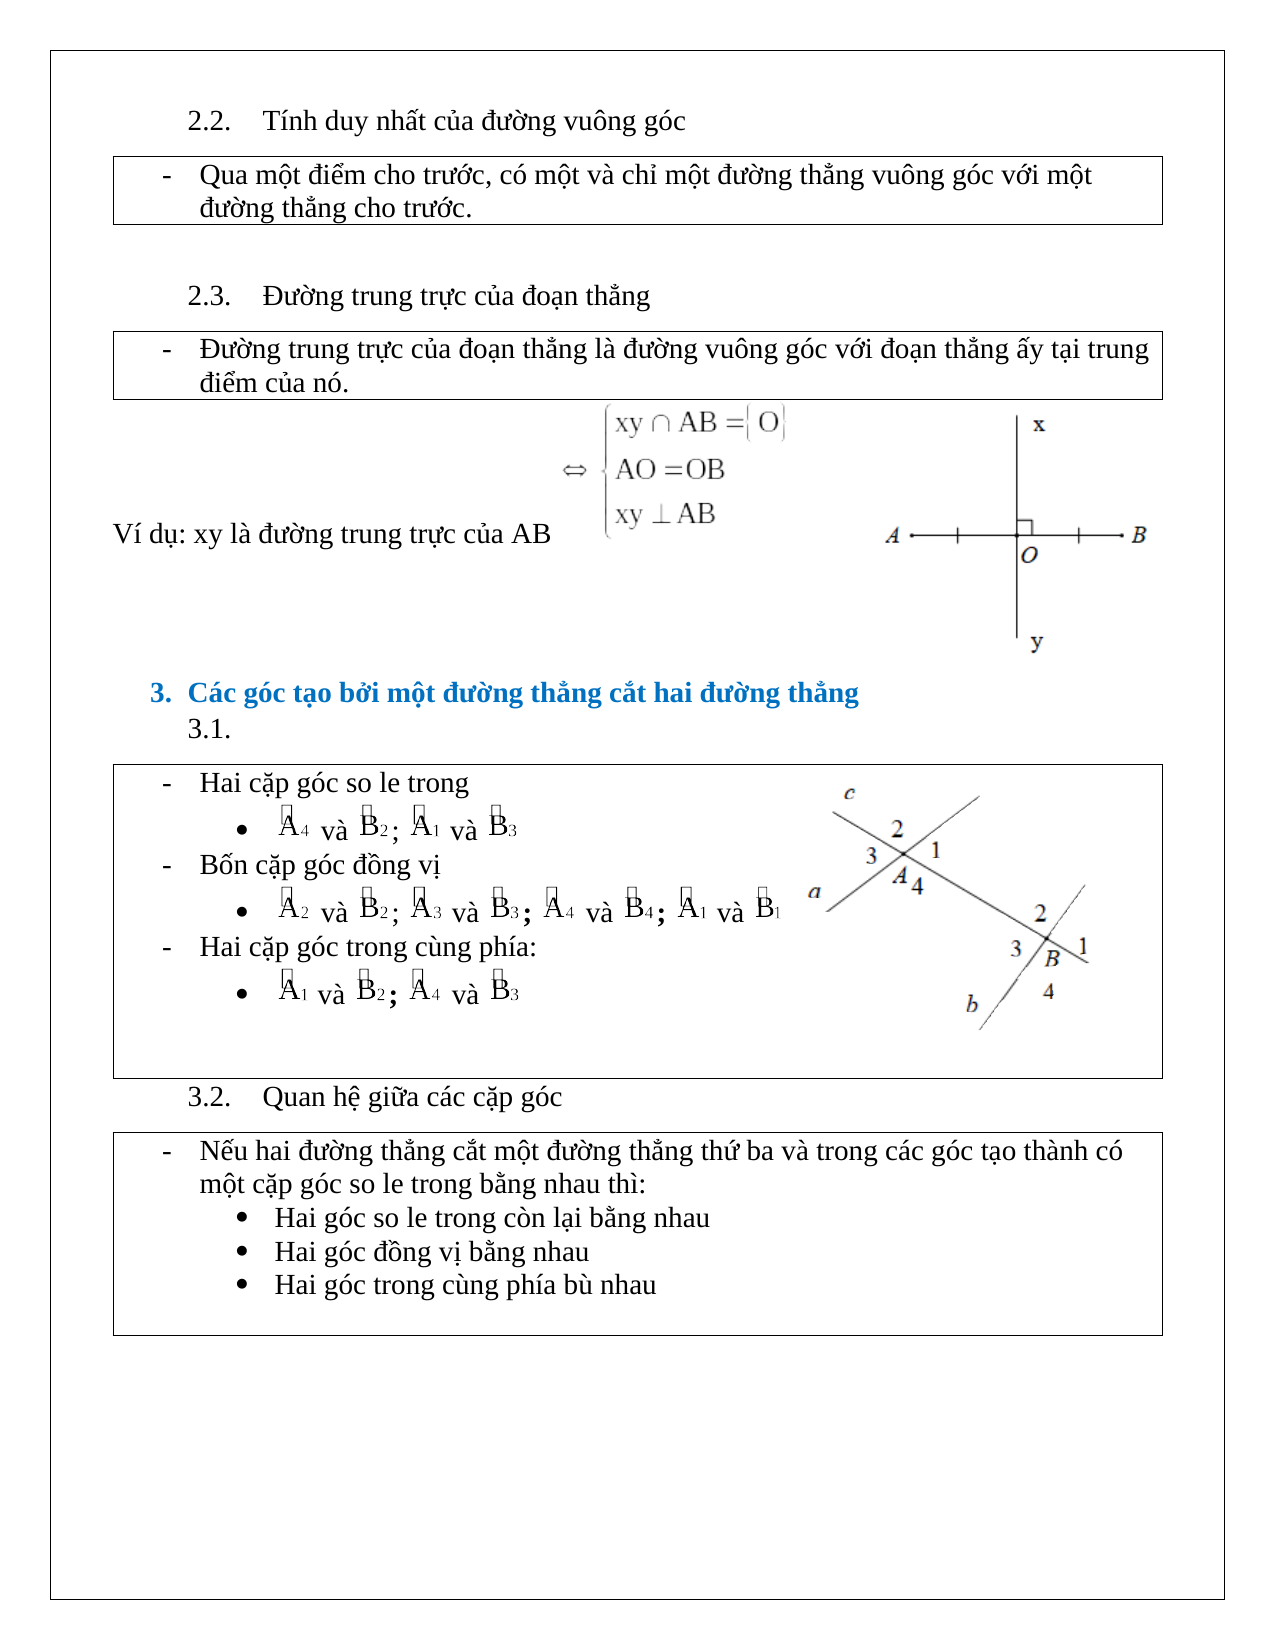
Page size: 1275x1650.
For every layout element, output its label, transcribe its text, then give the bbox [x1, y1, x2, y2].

table_header Qua một điểm cho trước, có một và chỉ một đường thẳng vuông góc với một đường thẳng cho trước. [114, 157, 1162, 224]
list Quan hệ giữa các cặp góc [187, 1079, 1162, 1113]
list Tính duy nhất của đường vuông góc [187, 103, 1162, 137]
table_header Hai cặp góc so le trong và ; và Bốn cặp góc đồng vị và ; và ; và ; và Hai cặp góc trong cùng phía: và ; và [114, 765, 1162, 1078]
table_header Đường trung trực của đoạn thẳng là đường vuông góc với đoạn thẳng ấy tại trung điểm của nó. [114, 332, 1162, 399]
table_header Nếu hai đường thẳng cắt một đường thẳng thứ ba và trong các góc tạo thành có một cặp góc so le trong bằng nhau thì: Hai góc so le trong còn lại bằng nhau Hai góc đồng vị bằng nhau Hai góc trong cùng phía bù nhau [114, 1133, 1162, 1334]
list Các góc tạo bởi một đường thẳng cắt hai đường thẳng [150, 675, 1162, 708]
text Ví dụ: xy là đường trung trực của AB [112, 400, 1162, 550]
list Đường trung trực của đoạn thẳng [187, 278, 1162, 311]
picture [879, 404, 1160, 663]
